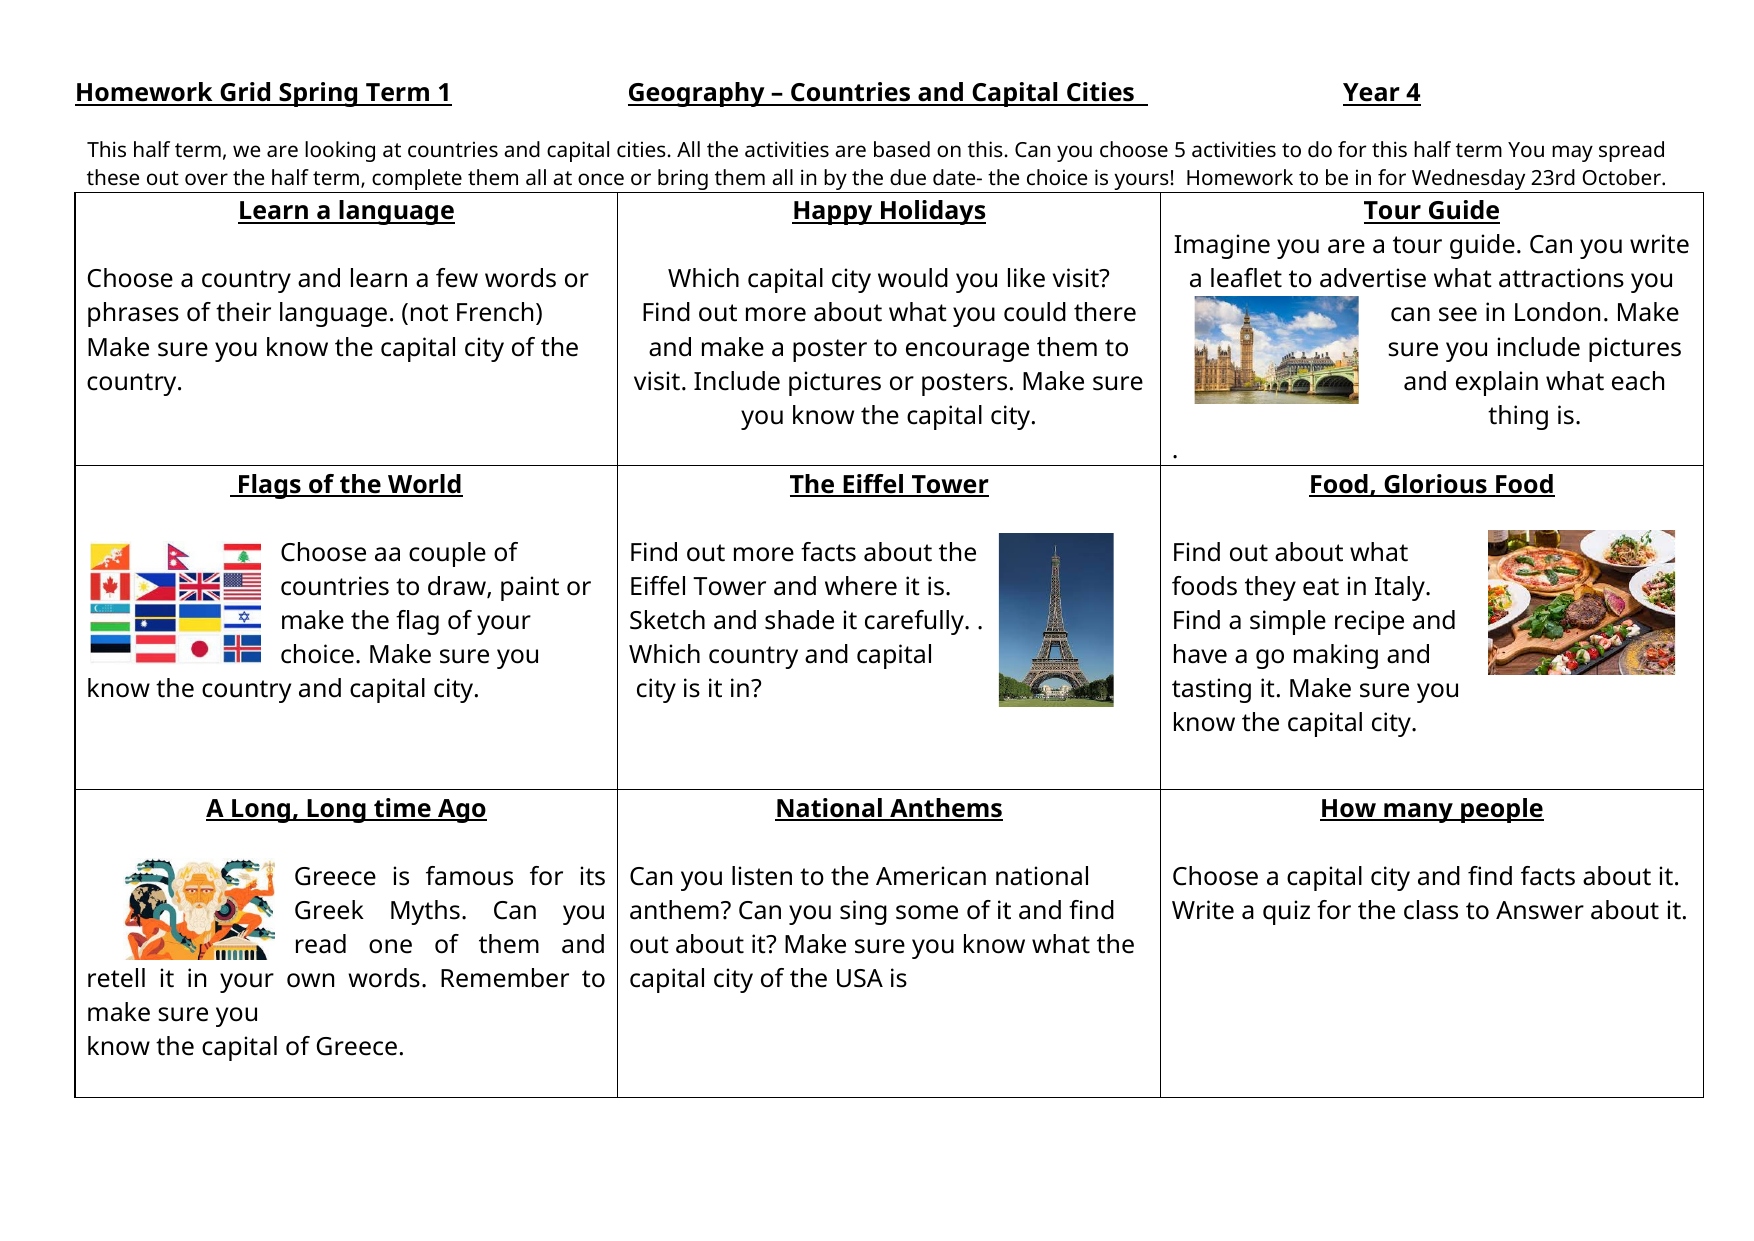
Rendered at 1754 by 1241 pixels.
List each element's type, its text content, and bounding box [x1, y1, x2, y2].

text This half term, we are looking at countries and capital cities. All the activities are based on this. Can you choose 5 activities to do for this half term You may spread these out over the half term, complete them all at once or bring them all in by the due date- the choice is yours! Homework to be in for Wednesday 23rd October. [75, 135, 1679, 192]
picture [998, 533, 1114, 707]
picture [1193, 296, 1359, 403]
table_cell Food, Glorious Food Find out about what foods they eat in Italy. Find a simple recipe and have a go making and tasting it. Make sure you know the capital city. [1161, 466, 1703, 789]
picture [121, 858, 275, 958]
text Homework Grid Spring Term 1 Geography – Countries and Capital Cities Year 4 [75, 75, 1679, 109]
table_header Learn a language Choose a country and learn a few words or phrases of their language. (not French) Make sure you know the capital city of the country. [76, 193, 617, 465]
picture [1488, 530, 1676, 675]
table_cell A Long, Long time Ago Greece is famous for its Greek Myths. Can you read one of them and retell it in your own words. Remember to make sure you know the capital of Greece. [76, 790, 617, 1097]
table_header Tour Guide Imagine you are a tour guide. Can you write a leaflet to advertise what attractions you can see in London. Make sure you include pictures and explain what each thing is. . [1161, 193, 1703, 465]
table_cell The Eiffel Tower Find out more facts about the Eiffel Tower and where it is. Sketch and shade it carefully. . Which country and capital city is it in? [618, 466, 1160, 789]
picture [88, 541, 261, 663]
table_cell How many people Choose a capital city and find facts about it. Write a quiz for the class to Answer about it. [1161, 790, 1703, 1097]
table_cell National Anthems Can you listen to the American national anthem? Can you sing some of it and find out about it? Make sure you know what the capital city of the USA is [618, 790, 1160, 1097]
table_cell Flags of the World Choose aa couple of countries to draw, paint or make the flag of your choice. Make sure you know the country and capital city. [76, 466, 617, 789]
table_header Happy Holidays Which capital city would you like visit? Find out more about what you could there and make a poster to encourage them to visit. Include pictures or posters. Make sure you know the capital city. [618, 193, 1160, 465]
